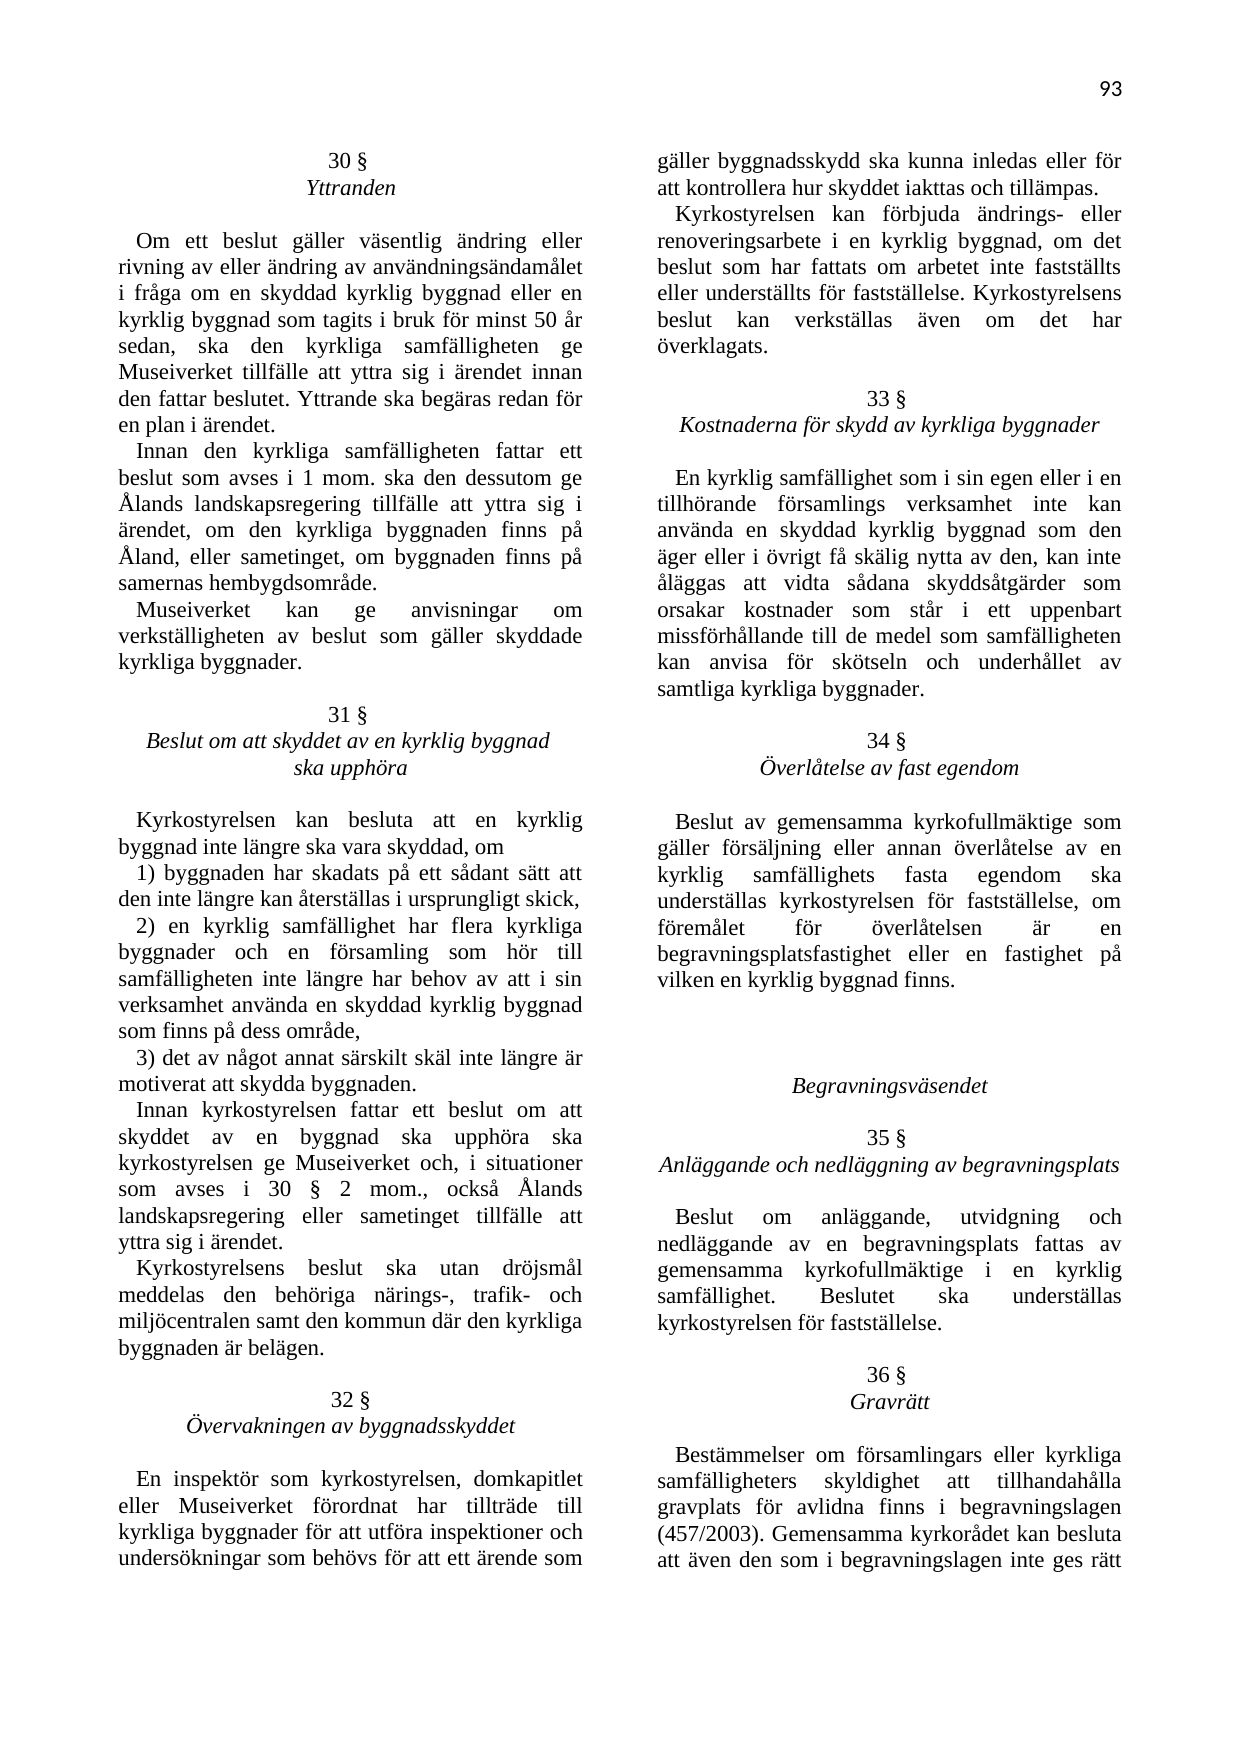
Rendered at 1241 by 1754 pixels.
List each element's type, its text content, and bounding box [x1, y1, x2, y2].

text 3) det av något annat särskilt skäl inte längre är motiverat att skydda byggnaden. [118, 1044, 583, 1096]
text En kyrklig samfällighet som i sin egen eller i en tillhörande församlings verksamhet inte kan använda en skyddad kyrklig byggnad som den äger eller i övrigt få skälig nytta av den, kan inte åläggas att vidta sådana skyddsåtgärder som orsakar kostnader som står i ett uppenbart missförhållande till de medel som samfälligheten kan anvisa för skötseln och underhållet av samtliga kyrkliga byggnader. [657, 464, 1122, 701]
text 1) byggnaden har skadats på ett sådant sätt att den inte längre kan återställas i ursprungligt skick, [118, 859, 583, 912]
text 30 § Yttranden [118, 148, 583, 200]
text 35 § Anläggande och nedläggning av begravningsplats [657, 1124, 1122, 1177]
text Om ett beslut gäller väsentlig ändring eller rivning av eller ändring av användningsändamålet i fråga om en skyddad kyrklig byggnad eller en kyrklig byggnad som tagits i bruk för minst 50 år sedan, ska den kyrkliga samfälligheten ge Museiverket tillfälle att yttra sig i ärendet innan den fattar beslutet. Yttrande ska begäras redan för en plan i ärendet. [118, 227, 583, 437]
text 36 § Gravrätt [657, 1362, 1122, 1414]
text Beslut om anläggande, utvidgning och nedläggande av en begravningsplats fattas av gemensamma kyrkofullmäktige i en kyrklig samfällighet. Beslutet ska underställas kyrkostyrelsen för fastställelse. [657, 1203, 1122, 1335]
text 31 § Beslut om att skyddet av en kyrklig byggnad ska upphöra [118, 701, 583, 780]
text 2) en kyrklig samfällighet har flera kyrkliga byggnader och en församling som hör till samfälligheten inte längre har behov av att i sin verksamhet använda en skyddad kyrklig byggnad som finns på dess område, [118, 912, 583, 1044]
text 34 § Överlåtelse av fast egendom [657, 727, 1122, 780]
text En inspektör som kyrkostyrelsen, domkapitlet eller Museiverket förordnat har tillträde till kyrkliga byggnader för att utföra inspektioner och undersökningar som behövs för att ett ärende som gäller byggnadsskydd ska kunna inledas eller för att kontrollera hur skyddet iakttas och tillämpas. [118, 1465, 583, 1571]
text Kyrkostyrelsens beslut ska utan dröjsmål meddelas den behöriga närings-, trafik- och miljöcentralen samt den kommun där den kyrkliga byggnaden är belägen. [118, 1254, 583, 1360]
text Kyrkostyrelsen kan förbjuda ändrings- eller renoveringsarbete i en kyrklig byggnad, om det beslut som har fattats om arbetet inte fastställts eller underställts för fastställelse. Kyrkostyrelsens beslut kan verkställas även om det har överklagats. [657, 200, 1122, 358]
text 33 § Kostnaderna för skydd av kyrkliga byggnader [657, 385, 1122, 437]
text Begravningsväsendet [657, 1072, 1122, 1098]
text Övervakningen av byggnadsskyddet [118, 1413, 583, 1439]
text Innan kyrkostyrelsen fattar ett beslut om att skyddet av en byggnad ska upphöra ska kyrkostyrelsen ge Museiverket och, i situationer som avses i 30 § 2 mom., också Ålands landskapsregering eller sametinget tillfälle att yttra sig i ärendet. [118, 1096, 583, 1254]
text Kyrkostyrelsen kan besluta att en kyrklig byggnad inte längre ska vara skyddad, om [118, 806, 583, 859]
text En inspektör som kyrkostyrelsen, domkapitlet eller Museiverket förordnat har tillträde till kyrkliga byggnader för att utföra inspektioner och undersökningar som behövs för att ett ärende som gäller byggnadsskydd ska kunna inledas eller för att kontrollera hur skyddet iakttas och tillämpas. [657, 148, 1122, 200]
text Museiverket kan ge anvisningar om verkställigheten av beslut som gäller skyddade kyrkliga byggnader. [118, 596, 583, 675]
text Beslut av gemensamma kyrkofullmäktige som gäller försäljning eller annan överlåtelse av en kyrklig samfällighets fasta egendom ska underställas kyrkostyrelsen för fastställelse, om föremålet för överlåtelsen är en begravningsplatsfastighet eller en fastighet på vilken en kyrklig byggnad finns. [657, 808, 1122, 993]
text Innan den kyrkliga samfälligheten fattar ett beslut som avses i 1 mom. ska den dessutom ge Ålands landskapsregering tillfälle att yttra sig i ärendet, om den kyrkliga byggnaden finns på Åland, eller sametinget, om byggnaden finns på samernas hembygdsområde. [118, 437, 583, 596]
text 32 § [118, 1386, 583, 1413]
